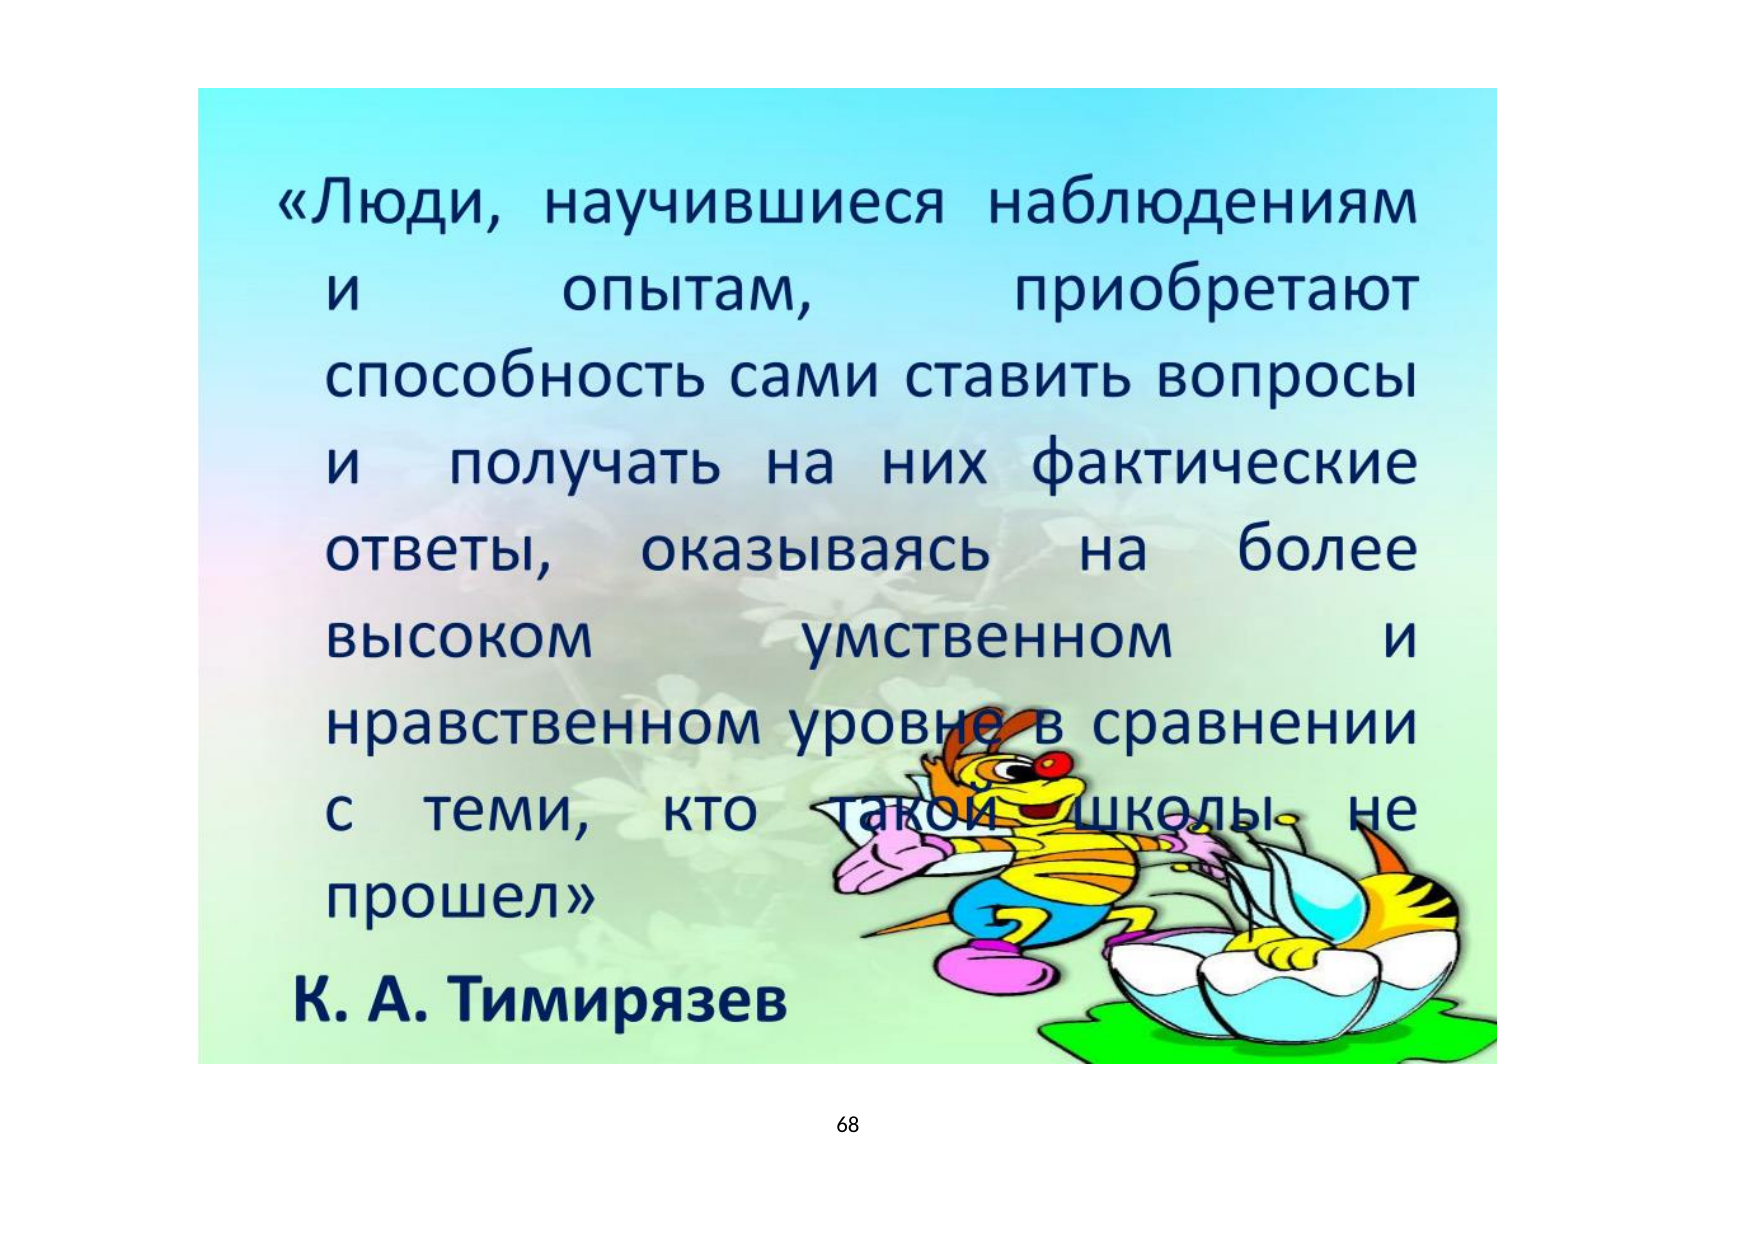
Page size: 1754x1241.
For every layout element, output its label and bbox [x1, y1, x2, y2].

picture [197, 88, 1498, 1064]
